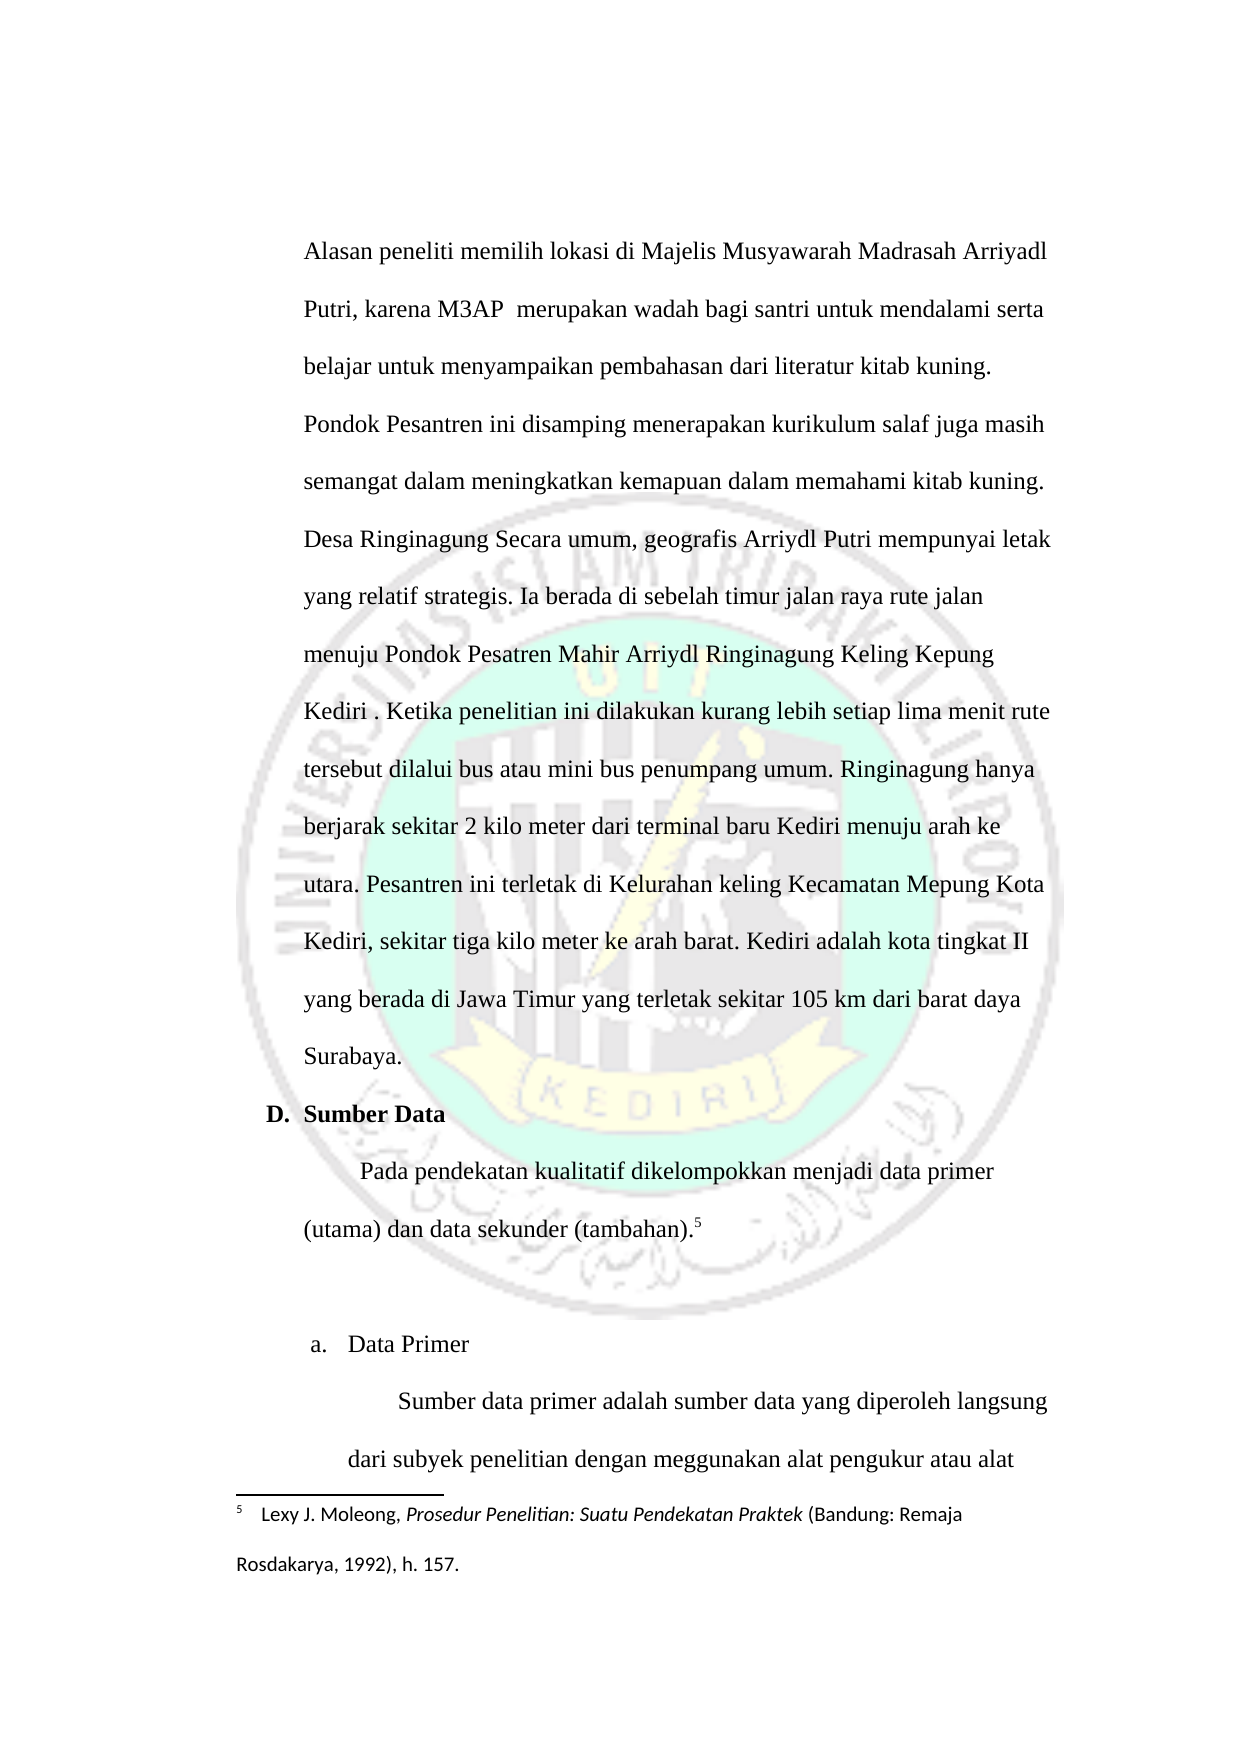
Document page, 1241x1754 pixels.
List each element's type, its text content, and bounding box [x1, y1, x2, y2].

list Alasan peneliti memilih lokasi di Majelis Musyawarah Madrasah Arriyadl Putri, karena M3AP merupakan wadah bagi santri untuk mendalami serta belajar untuk menyampaikan pembahasan dari literatur kitab kuning. Pondok Pesantren ini disamping menerapakan kurikulum salaf juga masih semangat dalam meningkatkan kemapuan dalam memahami kitab kuning. Desa Ringinagung Secara umum, geografis Arriydl Putri mempunyai letak yang relatif strategis. Ia berada di sebelah timur jalan raya rute jalan menuju Pondok Pesatren Mahir Arriydl Ringinagung Keling Kepung Kediri . Ketika penelitian ini dilakukan kurang lebih setiap lima menit rute tersebut dilalui bus atau mini bus penumpang umum. Ringinagung hanya berjarak sekitar 2 kilo meter dari terminal baru Kediri menuju arah ke utara. Pesantren ini terletak di Kelurahan keling Kecamatan Mepung Kota Kediri, sekitar tiga kilo meter ke arah barat. Kediri adalah kota tingkat II yang berada di Jawa Timur yang terletak sekitar 105 km dari barat daya Surabaya. [303, 236, 1063, 1070]
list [348, 1386, 1063, 1472]
list Pada pendekatan kualitatif dikelompokkan menjadi data primer (utama) dan data sekunder (tambahan). [303, 1156, 1063, 1242]
list Sumber Data [266, 1099, 1063, 1127]
list Data Primer [310, 1329, 1063, 1357]
